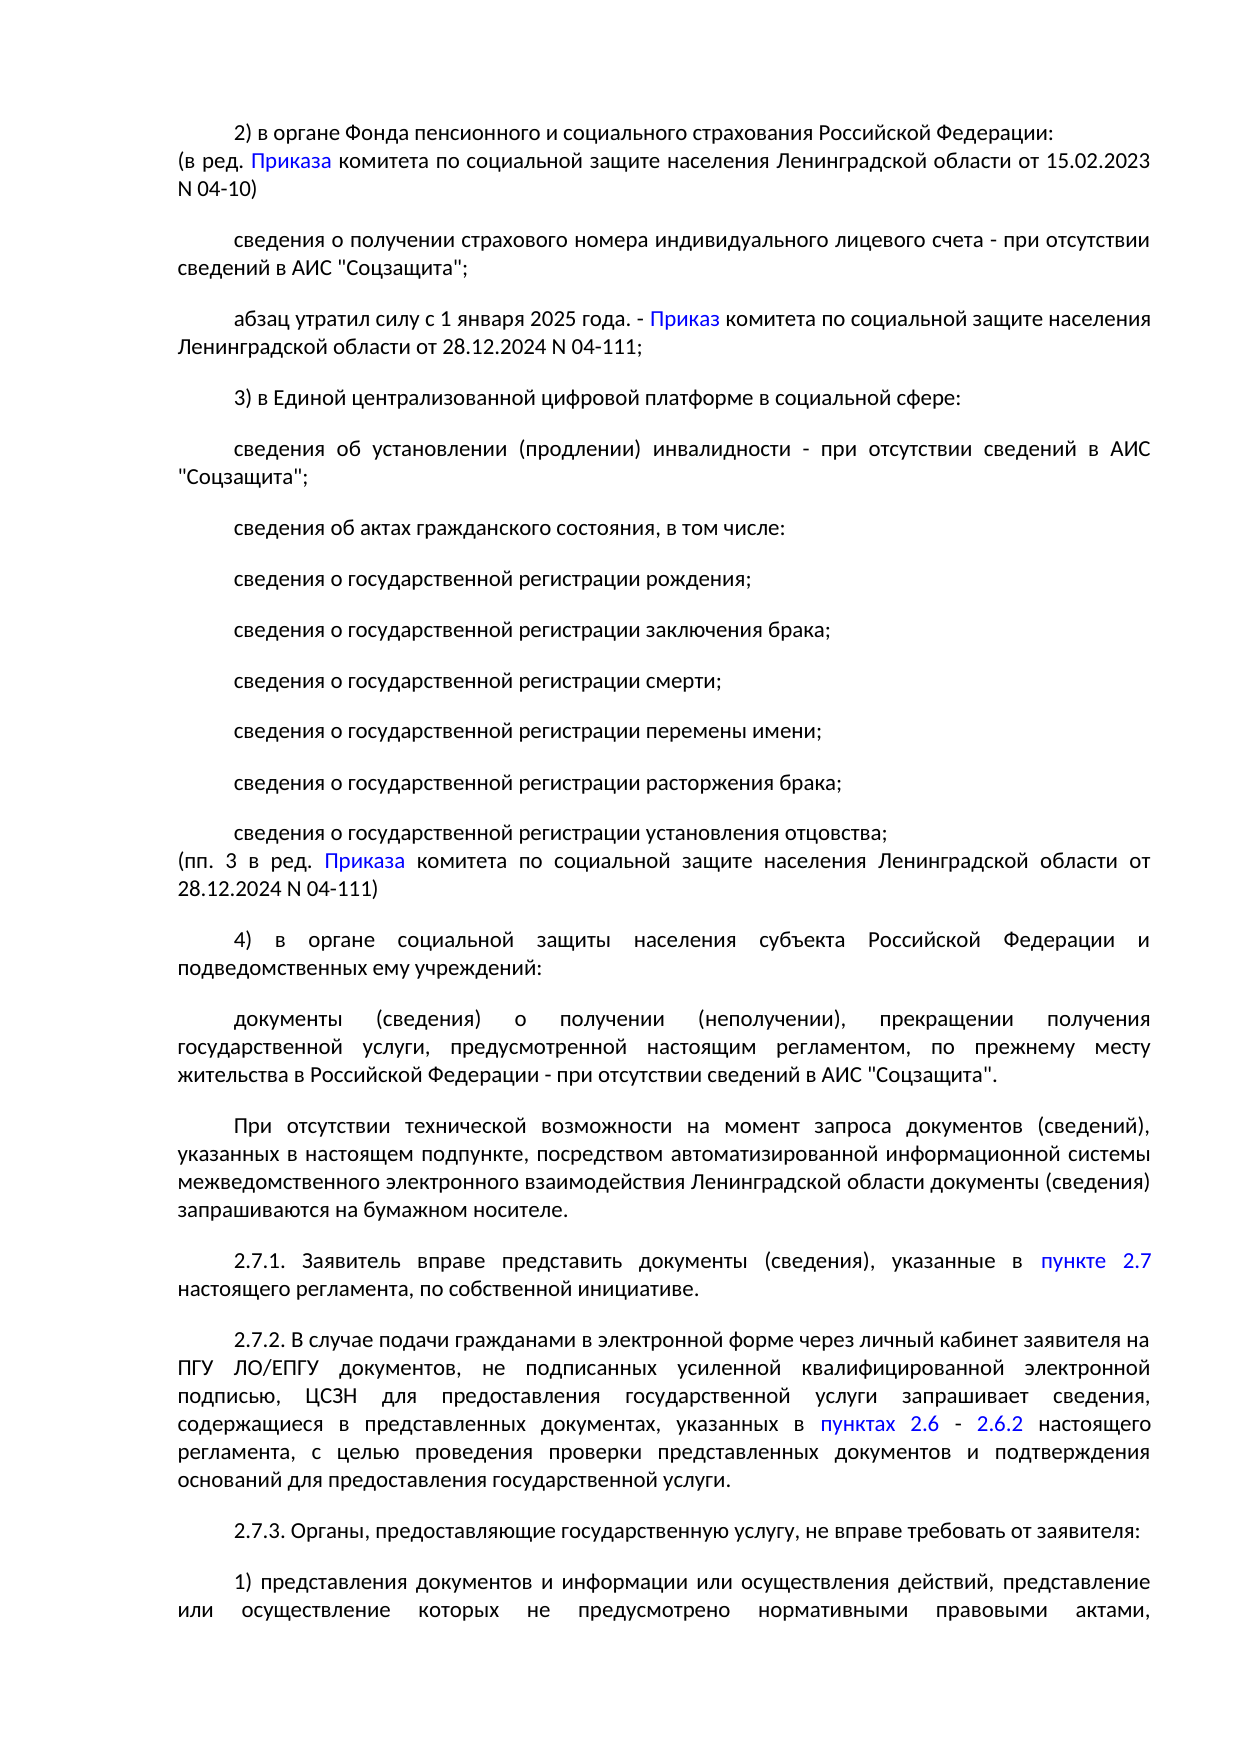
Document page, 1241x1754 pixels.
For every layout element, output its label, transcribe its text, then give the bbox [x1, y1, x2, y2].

text (в ред. Приказа комитета по социальной защите населения Ленинградской области от 15.02.2023 N 04-10) [177, 146, 1152, 202]
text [177, 1567, 1152, 1623]
text сведения о государственной регистрации установления отцовства; [177, 818, 1152, 847]
text сведения о государственной регистрации смерти; [177, 666, 1152, 694]
text сведения о государственной регистрации перемены имени; [177, 717, 1152, 745]
text сведения о получении страхового номера индивидуального лицевого счета - при отсутствии сведений в АИС "Соцзащита"; [177, 225, 1152, 281]
text сведения об актах гражданского состояния, в том числе: [177, 513, 1152, 541]
text При отсутствии технической возможности на момент запроса документов (сведений), указанных в настоящем подпункте, посредством автоматизированной информационной системы межведомственного электронного взаимодействия Ленинградской области документы (сведения) запрашиваются на бумажном носителе. [177, 1111, 1152, 1223]
text сведения об установлении (продлении) инвалидности - при отсутствии сведений в АИС "Соцзащита"; [177, 434, 1152, 490]
text 4) в органе социальной защиты населения субъекта Российской Федерации и подведомственных ему учреждений: [177, 926, 1152, 982]
text 3) в Единой централизованной цифровой платформе в социальной сфере: [177, 383, 1152, 411]
text абзац утратил силу с 1 января 2025 года. - Приказ комитета по социальной защите населения Ленинградской области от 28.12.2024 N 04-111; [177, 304, 1152, 360]
text 2.7.3. Органы, предоставляющие государственную услугу, не вправе требовать от заявителя: [177, 1516, 1152, 1544]
text 2.7.2. В случае подачи гражданами в электронной форме через личный кабинет заявителя на ПГУ ЛО/ЕПГУ документов, не подписанных усиленной квалифицированной электронной подписью, ЦСЗН для предоставления государственной услуги запрашивает сведения, содержащиеся в представленных документах, указанных в пунктах 2.6 - 2.6.2 настоящего регламента, с целью проведения проверки представленных документов и подтверждения оснований для предоставления государственной услуги. [177, 1325, 1152, 1493]
text сведения о государственной регистрации расторжения брака; [177, 768, 1152, 796]
text 2) в органе Фонда пенсионного и социального страхования Российской Федерации: [177, 118, 1152, 146]
text документы (сведения) о получении (неполучении), прекращении получения государственной услуги, предусмотренной настоящим регламентом, по прежнему месту жительства в Российской Федерации - при отсутствии сведений в АИС "Соцзащита". [177, 1004, 1152, 1088]
text 2.7.1. Заявитель вправе представить документы (сведения), указанные в пункте 2.7 настоящего регламента, по собственной инициативе. [177, 1246, 1152, 1302]
text (пп. 3 в ред. Приказа комитета по социальной защите населения Ленинградской области от 28.12.2024 N 04-111) [177, 847, 1152, 903]
text сведения о государственной регистрации рождения; [177, 564, 1152, 592]
text сведения о государственной регистрации заключения брака; [177, 615, 1152, 643]
